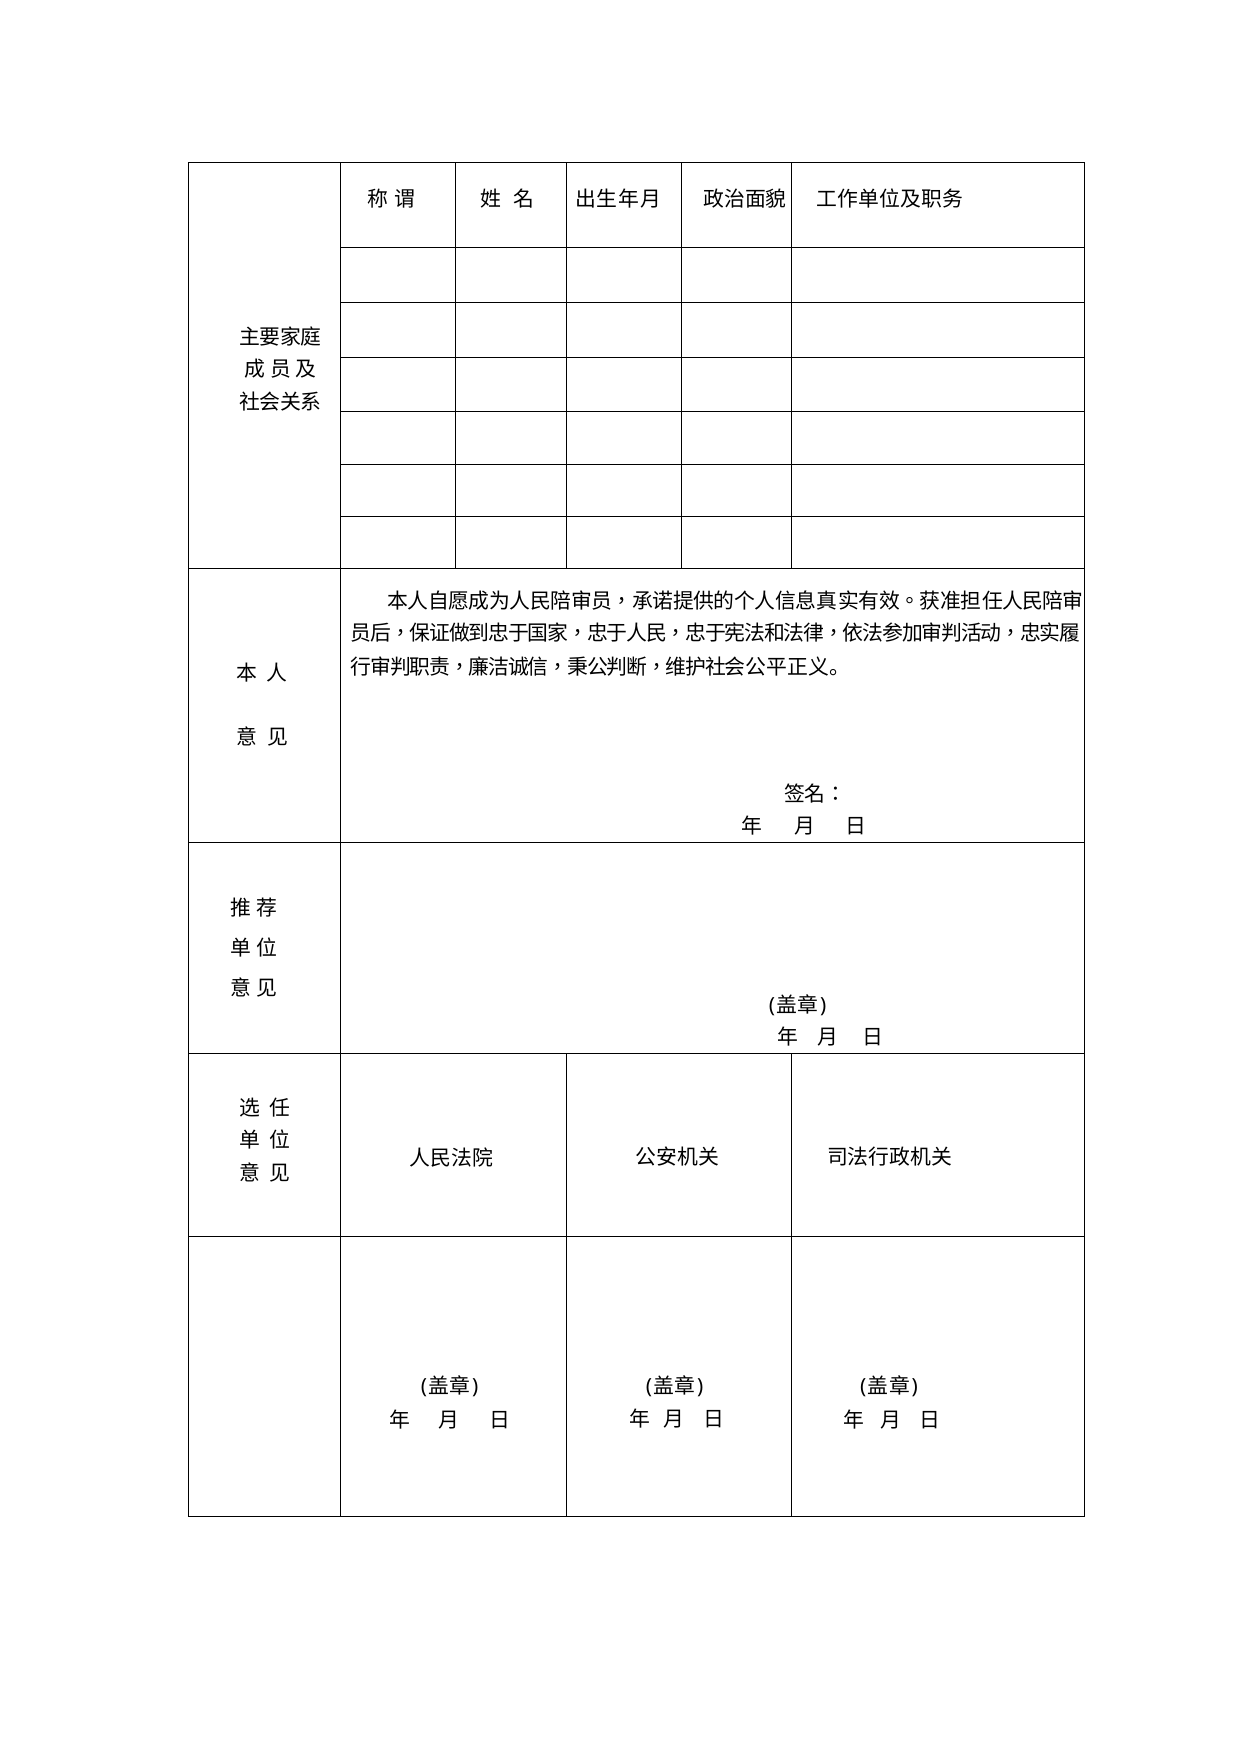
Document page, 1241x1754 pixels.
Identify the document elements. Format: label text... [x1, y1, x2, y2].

table_cell (盖章) 年 月 日 [341, 843, 1084, 1053]
table_cell 本 人 意 见 [189, 569, 340, 842]
table_cell [567, 517, 681, 568]
table_cell [341, 248, 455, 302]
table_cell [792, 465, 1084, 516]
table_cell 本人自愿成为人民陪审员，承诺提供的个人信息真实有效。获准担任人民陪审员后，保证做到忠于国家，忠于人民，忠于宪法和法律，依法参加审判活动，忠实履行审判职责，廉洁诚信，秉公判断，维护社会公平正义。 签名： 年 月 日 [341, 569, 1084, 842]
table_cell [456, 303, 566, 357]
table_cell 公安机关 [567, 1054, 791, 1236]
table_cell (盖章) 年 月 日 [567, 1237, 791, 1516]
table_cell [567, 465, 681, 516]
table_cell [567, 248, 681, 302]
table_cell 司法行政机关 [792, 1054, 1084, 1236]
table_cell [792, 517, 1084, 568]
table_header 称 谓 [341, 163, 455, 247]
table_cell 选 任 单 位 意 见 [189, 1054, 340, 1236]
table_header 出生年月 [567, 163, 681, 247]
table_cell [792, 358, 1084, 411]
table_cell (盖章) 年 月 日 [341, 1237, 566, 1516]
table_cell [682, 303, 791, 357]
table_cell [341, 517, 455, 568]
table_cell [456, 465, 566, 516]
table_header 工作单位及职务 [792, 163, 1084, 247]
table_header 姓 名 [456, 163, 566, 247]
table_cell [792, 412, 1084, 464]
table_cell [682, 248, 791, 302]
table_header 政治面貌 [682, 163, 791, 247]
table_cell [682, 517, 791, 568]
table_cell [792, 248, 1084, 302]
table_cell [567, 412, 681, 464]
table_cell [682, 465, 791, 516]
table_cell 人民法院 [341, 1054, 566, 1236]
table_cell [341, 358, 455, 411]
table_cell 推 荐 单 位 意 见 [189, 843, 340, 1053]
table_cell [682, 412, 791, 464]
table_cell [456, 358, 566, 411]
table_header 主要家庭 成 员 及 社会关系 [189, 163, 340, 568]
table_cell [567, 303, 681, 357]
table_cell [456, 517, 566, 568]
table_cell [792, 303, 1084, 357]
table_cell [341, 303, 455, 357]
table_cell [341, 412, 455, 464]
table_cell [456, 248, 566, 302]
table_cell [567, 358, 681, 411]
table_cell (盖章) 年 月 日 [792, 1237, 1084, 1516]
table_cell [189, 1237, 340, 1516]
table_cell [341, 465, 455, 516]
table_cell [682, 358, 791, 411]
table_cell [456, 412, 566, 464]
